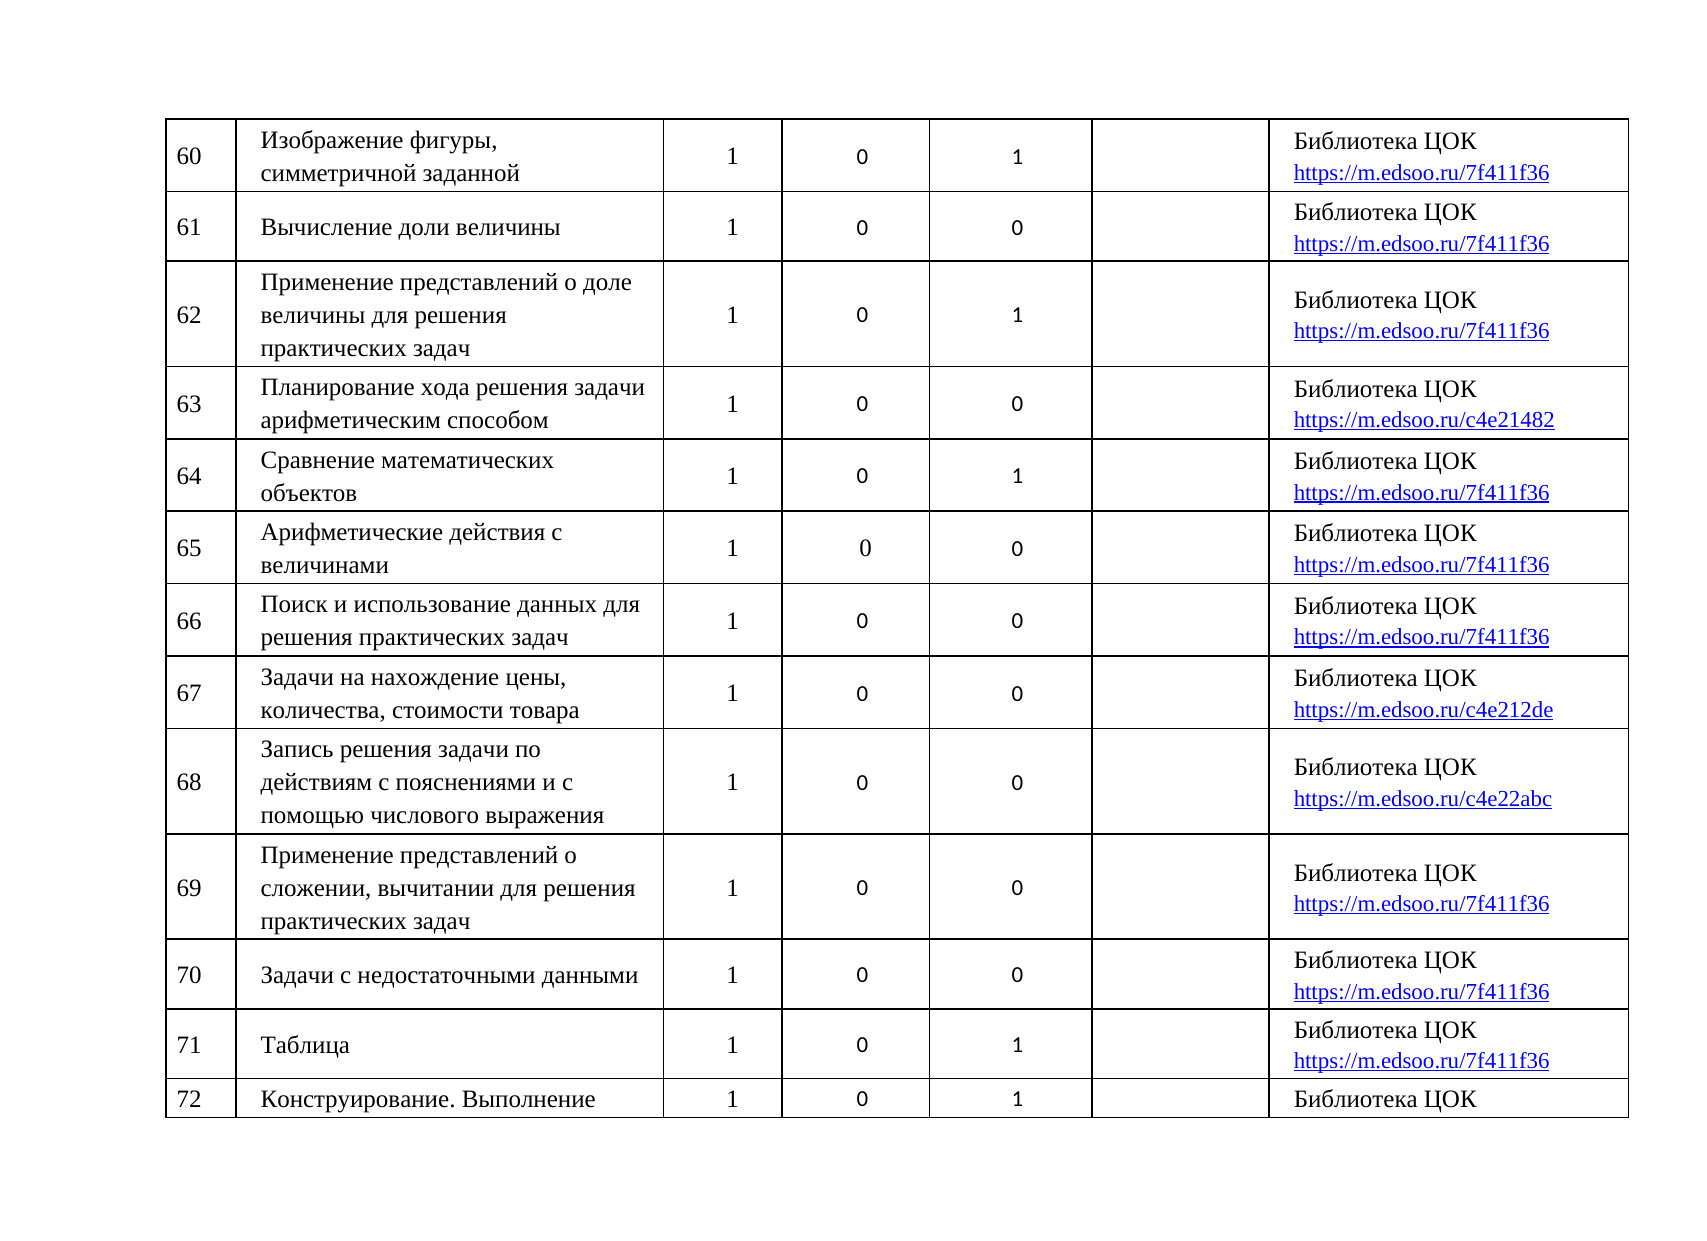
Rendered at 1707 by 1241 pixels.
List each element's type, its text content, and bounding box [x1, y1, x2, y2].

table_cell Применение представлений о сложении, вычитании для решения практических задач [237, 835, 663, 938]
table_cell 1 [664, 729, 781, 833]
table_cell 60 [167, 120, 235, 191]
table_cell 0 [783, 729, 929, 833]
table_cell Библиотека ЦОК https://m.edsoo.ru/7f411f36 [1270, 262, 1628, 366]
table_cell Библиотека ЦОК https://m.edsoo.ru/c4e22abc [1270, 729, 1628, 833]
table_cell 0 [783, 262, 929, 366]
table_cell 0 [783, 512, 929, 583]
table_cell Библиотека ЦОК https://m.edsoo.ru/7f411f36 [1270, 512, 1628, 583]
table_cell 0 [783, 440, 929, 510]
table_cell 1 [664, 584, 781, 655]
table_cell 0 [783, 120, 929, 191]
table_cell Изображение фигуры, симметричной заданной [237, 120, 663, 191]
table_cell 71 [167, 1010, 235, 1077]
table_cell Библиотека ЦОК https://m.edsoo.ru/c4e21482 [1270, 367, 1628, 438]
table_cell 67 [167, 657, 235, 727]
table_cell [1093, 440, 1268, 510]
table_cell 0 [930, 729, 1091, 833]
table_cell 69 [167, 835, 235, 938]
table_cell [237, 1079, 663, 1117]
table_cell [1093, 512, 1268, 583]
table_cell 1 [664, 512, 781, 583]
table_cell 63 [167, 367, 235, 438]
table_cell [1093, 1010, 1268, 1077]
table_cell 1 [664, 367, 781, 438]
table_cell [1093, 120, 1268, 191]
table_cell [1270, 1079, 1628, 1117]
table_cell Библиотека ЦОК https://m.edsoo.ru/7f411f36 [1270, 835, 1628, 938]
table_cell 1 [664, 440, 781, 510]
table_cell Планирование хода решения задачи арифметическим способом [237, 367, 663, 438]
table_cell Таблица [237, 1010, 663, 1077]
table_cell 0 [930, 367, 1091, 438]
table_cell 1 [664, 940, 781, 1008]
table_cell 1 [664, 120, 781, 191]
table_cell Запись решения задачи по действиям с пояснениями и с помощью числового выражения [237, 729, 663, 833]
table_cell Библиотека ЦОК https://m.edsoo.ru/7f411f36 [1270, 440, 1628, 510]
table_cell 0 [783, 657, 929, 727]
table_cell Задачи с недостаточными данными [237, 940, 663, 1008]
table_cell 1 [664, 1010, 781, 1077]
table_cell Библиотека ЦОК https://m.edsoo.ru/c4e212de [1270, 657, 1628, 727]
table_cell 1 [664, 657, 781, 727]
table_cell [1270, 192, 1628, 260]
table_cell Арифметические действия с величинами [237, 512, 663, 583]
table_cell 1 [664, 1079, 781, 1117]
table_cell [1270, 1010, 1628, 1077]
table_cell [1093, 940, 1268, 1008]
table_cell 0 [783, 1010, 929, 1077]
table_cell 62 [167, 262, 235, 366]
table_cell [1093, 1079, 1268, 1117]
table_cell [1093, 262, 1268, 366]
table_cell 0 [930, 584, 1091, 655]
table_cell 0 [930, 657, 1091, 727]
table_cell 1 [930, 440, 1091, 510]
table_cell 1 [664, 262, 781, 366]
table_cell 70 [167, 940, 235, 1008]
table_cell Библиотека ЦОК https://m.edsoo.ru/7f411f36 [1270, 584, 1628, 655]
table_cell [1093, 584, 1268, 655]
table_cell 72 [167, 1079, 235, 1117]
table_cell [1093, 367, 1268, 438]
table_cell 0 [783, 584, 929, 655]
table_cell 0 [930, 940, 1091, 1008]
table_cell 1 [664, 835, 781, 938]
table_cell 61 [167, 192, 235, 260]
table_cell 66 [167, 584, 235, 655]
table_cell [1270, 120, 1628, 191]
table_cell 0 [930, 835, 1091, 938]
table_cell [1093, 729, 1268, 833]
table_cell 0 [783, 1079, 929, 1117]
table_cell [1270, 940, 1628, 1008]
table_cell 0 [783, 192, 929, 260]
table_cell 0 [783, 835, 929, 938]
table_cell 68 [167, 729, 235, 833]
table_cell [1093, 657, 1268, 727]
table_cell [1093, 192, 1268, 260]
table_cell [1093, 835, 1268, 938]
table_cell 1 [930, 1079, 1091, 1117]
table_cell Задачи на нахождение цены, количества, стоимости товара [237, 657, 663, 727]
table_cell 0 [783, 367, 929, 438]
table_cell Сравнение математических объектов [237, 440, 663, 510]
table_cell 0 [930, 192, 1091, 260]
table_cell 1 [930, 262, 1091, 366]
table_cell 1 [664, 192, 781, 260]
table_cell Вычисление доли величины [237, 192, 663, 260]
table_cell 65 [167, 512, 235, 583]
table_cell 1 [930, 1010, 1091, 1077]
table_cell 0 [783, 940, 929, 1008]
table_cell Применение представлений о доле величины для решения практических задач [237, 262, 663, 366]
table_cell 64 [167, 440, 235, 510]
table_cell Поиск и использование данных для решения практических задач [237, 584, 663, 655]
table_cell 0 [930, 512, 1091, 583]
table_cell 1 [930, 120, 1091, 191]
